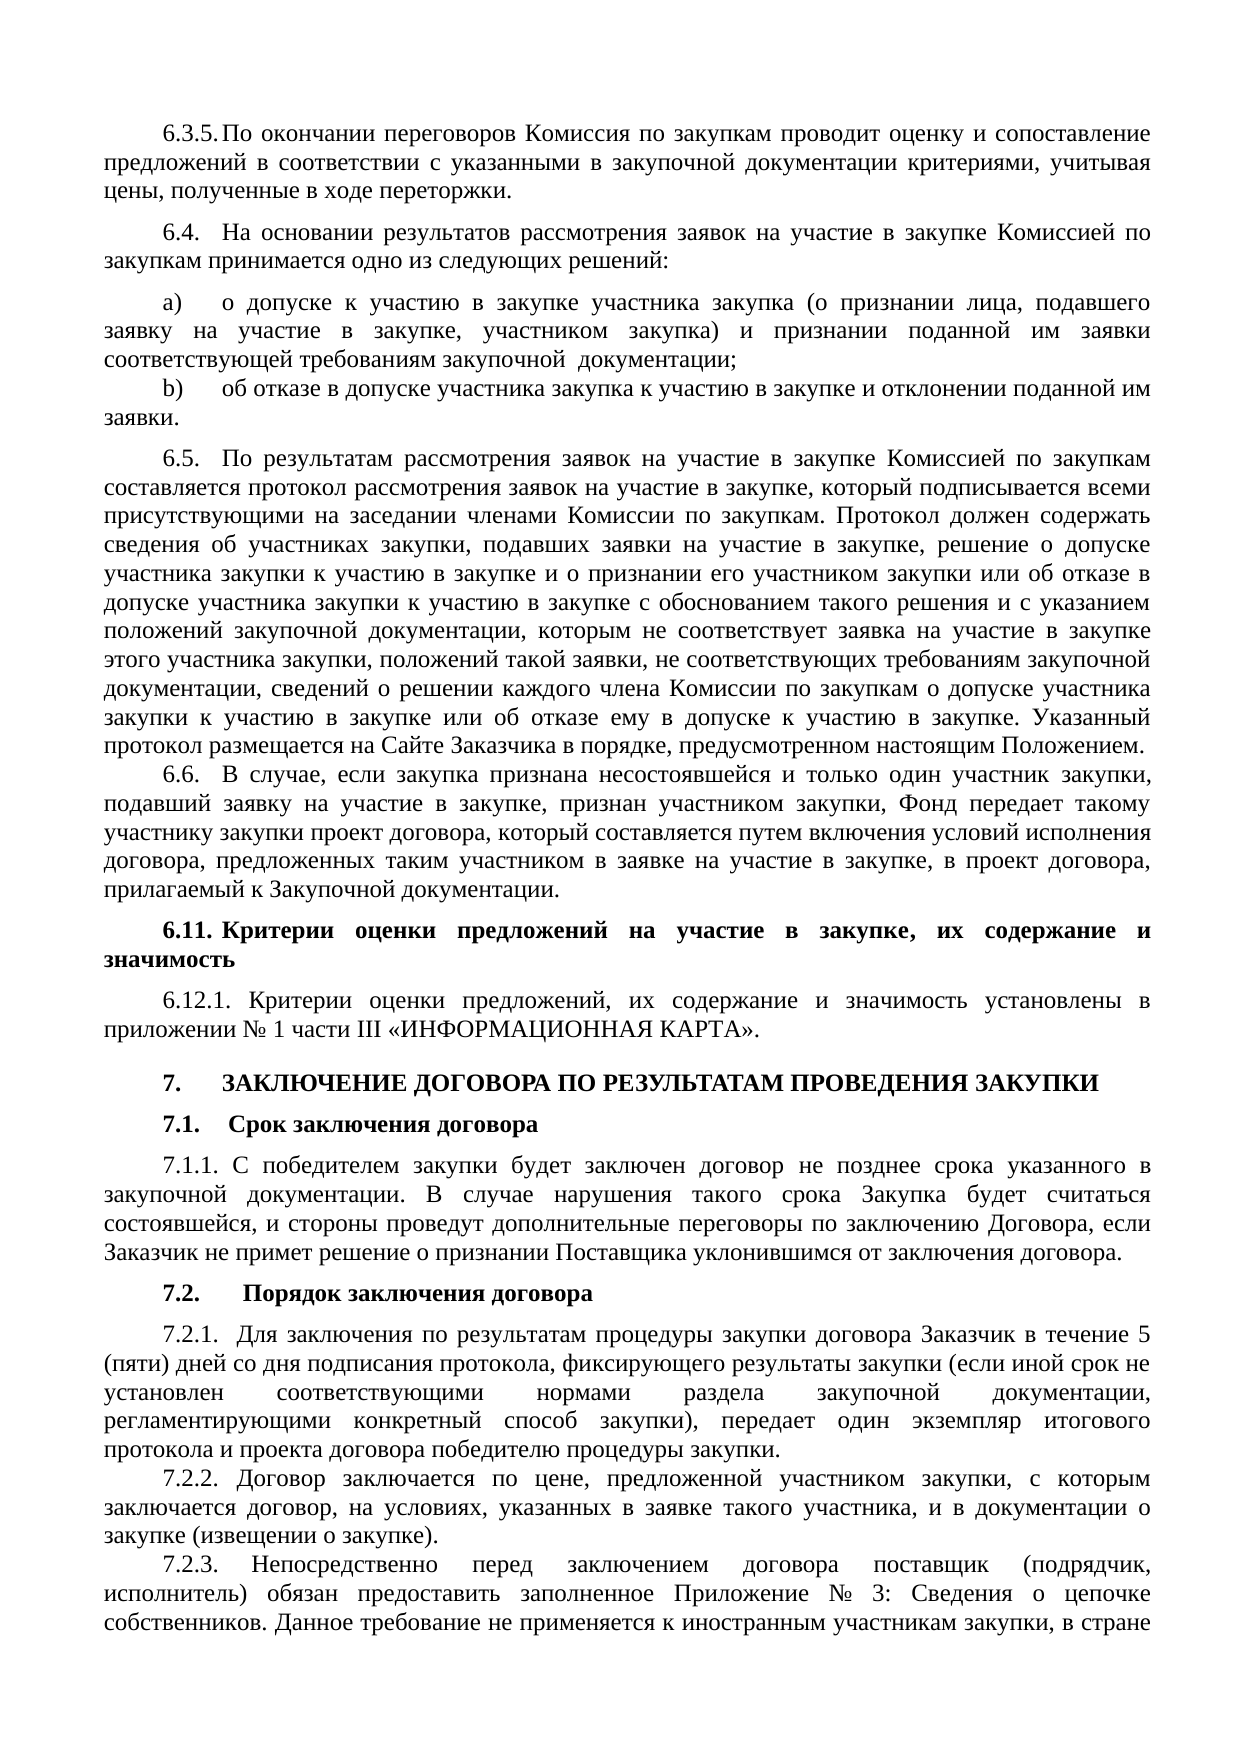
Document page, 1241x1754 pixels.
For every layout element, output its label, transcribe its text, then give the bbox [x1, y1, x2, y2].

list В случае, если закупка признана несостоявшейся и только один участник закупки, подавший заявку на участие в закупке, признан участником закупки, Фонд передает такому участнику закупки проект договора, который составляется путем включения условий исполнения договора, предложенных таким участником в заявке на участие в закупке, в проект договора, прилагаемый к Закупочной документации. [103, 759, 1152, 903]
list о допуске к участию в закупке участника закупка (о признании лица, подавшего заявку на участие в закупке, участником закупка) и признании поданной им заявки соответствующей требованиям закупочной документации; [103, 287, 1152, 373]
list Для заключения по результатам процедуры закупки договора Заказчик в течение 5 (пяти) дней со дня подписания протокола, фиксирующего результаты закупки (если иной срок не установлен соответствующими нормами раздела закупочной документации, регламентирующими конкретный способ закупки), передает один экземпляр итогового протокола и проекта договора победителю процедуры закупки. [103, 1319, 1152, 1463]
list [103, 1549, 1152, 1636]
list На основании результатов рассмотрения заявок на участие в закупке Комиссией по закупкам принимается одно из следующих решений: [103, 217, 1152, 274]
list Договор заключается по цене, предложенной участником закупки, с которым заключается договор, на условиях, указанных в заявке такого участника, и в документации о закупке (извещении о закупке). [103, 1463, 1152, 1549]
list об отказе в допуске участника закупка к участию в закупке и отклонении поданной им заявки. [103, 373, 1152, 431]
subtitle Срок заключения договора [103, 1109, 1152, 1138]
subtitle По окончании переговоров Комиссия по закупкам проводит оценку и сопоставление предложений в соответствии с указанными в закупочной документации критериями, учитывая цены, полученные в ходе переторжки. [103, 118, 1152, 204]
subtitle ЗАКЛЮЧЕНИЕ ДОГОВОРА ПО РЕЗУЛЬТАТАМ ПРОВЕДЕНИЯ ЗАКУПКИ [103, 1068, 1152, 1097]
subtitle 7.1.1. С победителем закупки будет заключен договор не позднее срока указанного в закупочной документации. В случае нарушения такого срока Закупка будет считаться состоявшейся, и стороны проведут дополнительные переговоры по заключению Договора, если Заказчик не примет решение о признании Поставщика уклонившимся от заключения договора. [103, 1151, 1152, 1266]
subtitle Критерии оценки предложений на участие в закупке, их содержание и значимость [103, 916, 1152, 973]
subtitle 6.12.1. Критерии оценки предложений, их содержание и значимость установлены в приложении № 1 части III «ИНФОРМАЦИОННАЯ КАРТА». [103, 986, 1152, 1043]
subtitle Порядок заключения договора [103, 1278, 1152, 1307]
list По результатам рассмотрения заявок на участие в закупке Комиссией по закупкам составляется протокол рассмотрения заявок на участие в закупке, который подписывается всеми присутствующими на заседании членами Комиссии по закупкам. Протокол должен содержать сведения об участниках закупки, подавших заявки на участие в закупке, решение о допуске участника закупки к участию в закупке и о признании его участником закупки или об отказе в допуске участника закупки к участию в закупке с обоснованием такого решения и с указанием положений закупочной документации, которым не соответствует заявка на участие в закупке этого участника закупки, положений такой заявки, не соответствующих требованиям закупочной документации, сведений о решении каждого члена Комиссии по закупкам о допуске участника закупки к участию в закупке или об отказе ему в допуске к участию в закупке. Указанный протокол размещается на Сайте Заказчика в порядке, предусмотренном настоящим Положением. [103, 443, 1152, 759]
